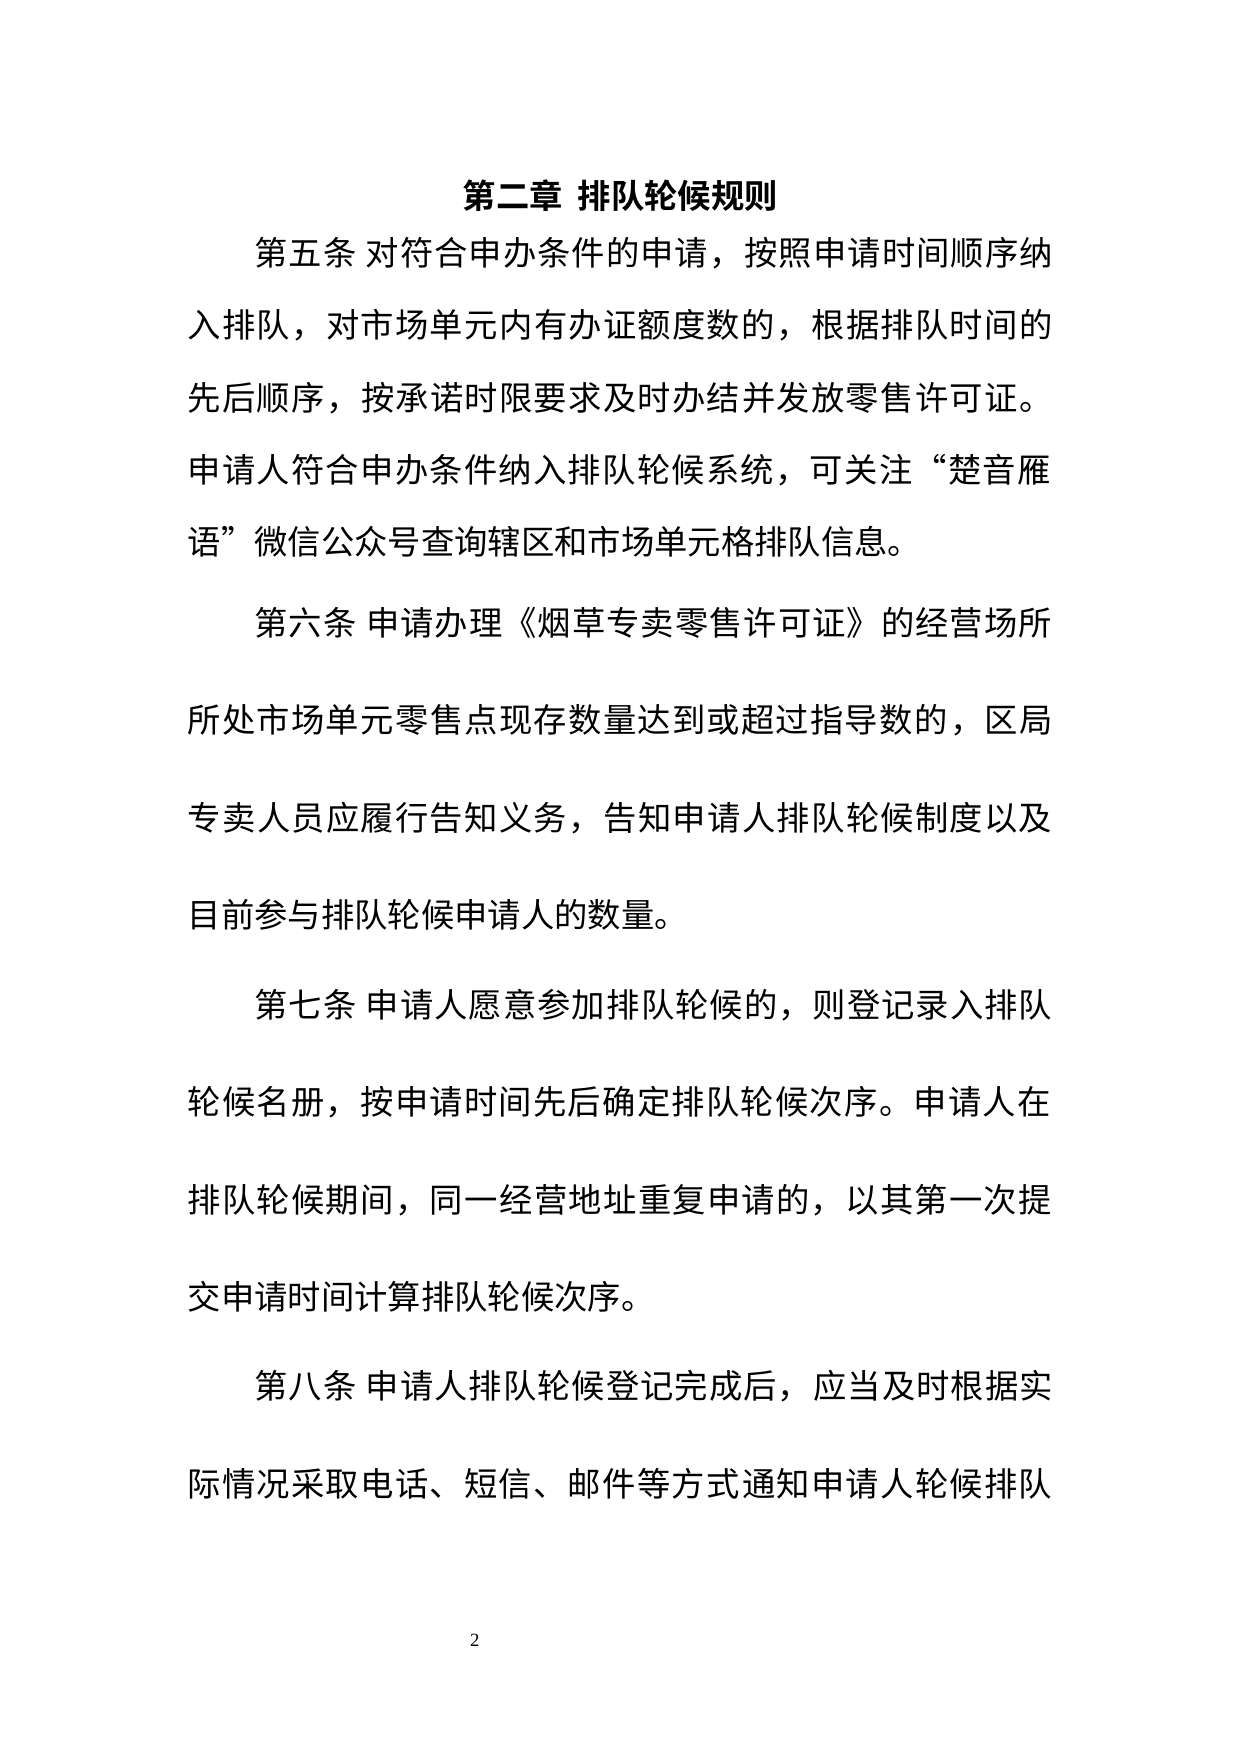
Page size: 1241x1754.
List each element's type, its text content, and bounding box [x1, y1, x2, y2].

text 第五条 对符合申办条件的申请，按照申请时间顺序纳入排队，对市场单元内有办证额度数的，根据排队时间的先后顺序，按承诺时限要求及时办结并发放零售许可证。申请人符合申办条件纳入排队轮候系统，可关注“楚音雁语”微信公众号查询辖区和市场单元格排队信息。 [187, 227, 1053, 564]
text 第七条 申请人愿意参加排队轮候的，则登记录入排队轮候名册，按申请时间先后确定排队轮候次序。申请人在排队轮候期间，同一经营地址重复申请的，以其第一次提交申请时间计算排队轮候次序。 [187, 970, 1053, 1327]
text 第六条 申请办理《烟草专卖零售许可证》的经营场所所处市场单元零售点现存数量达到或超过指导数的，区局专卖人员应履行告知义务，告知申请人排队轮候制度以及目前参与排队轮候申请人的数量。 [187, 588, 1053, 946]
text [187, 1352, 1053, 1514]
text 第二章 排队轮候规则 [187, 162, 1053, 227]
